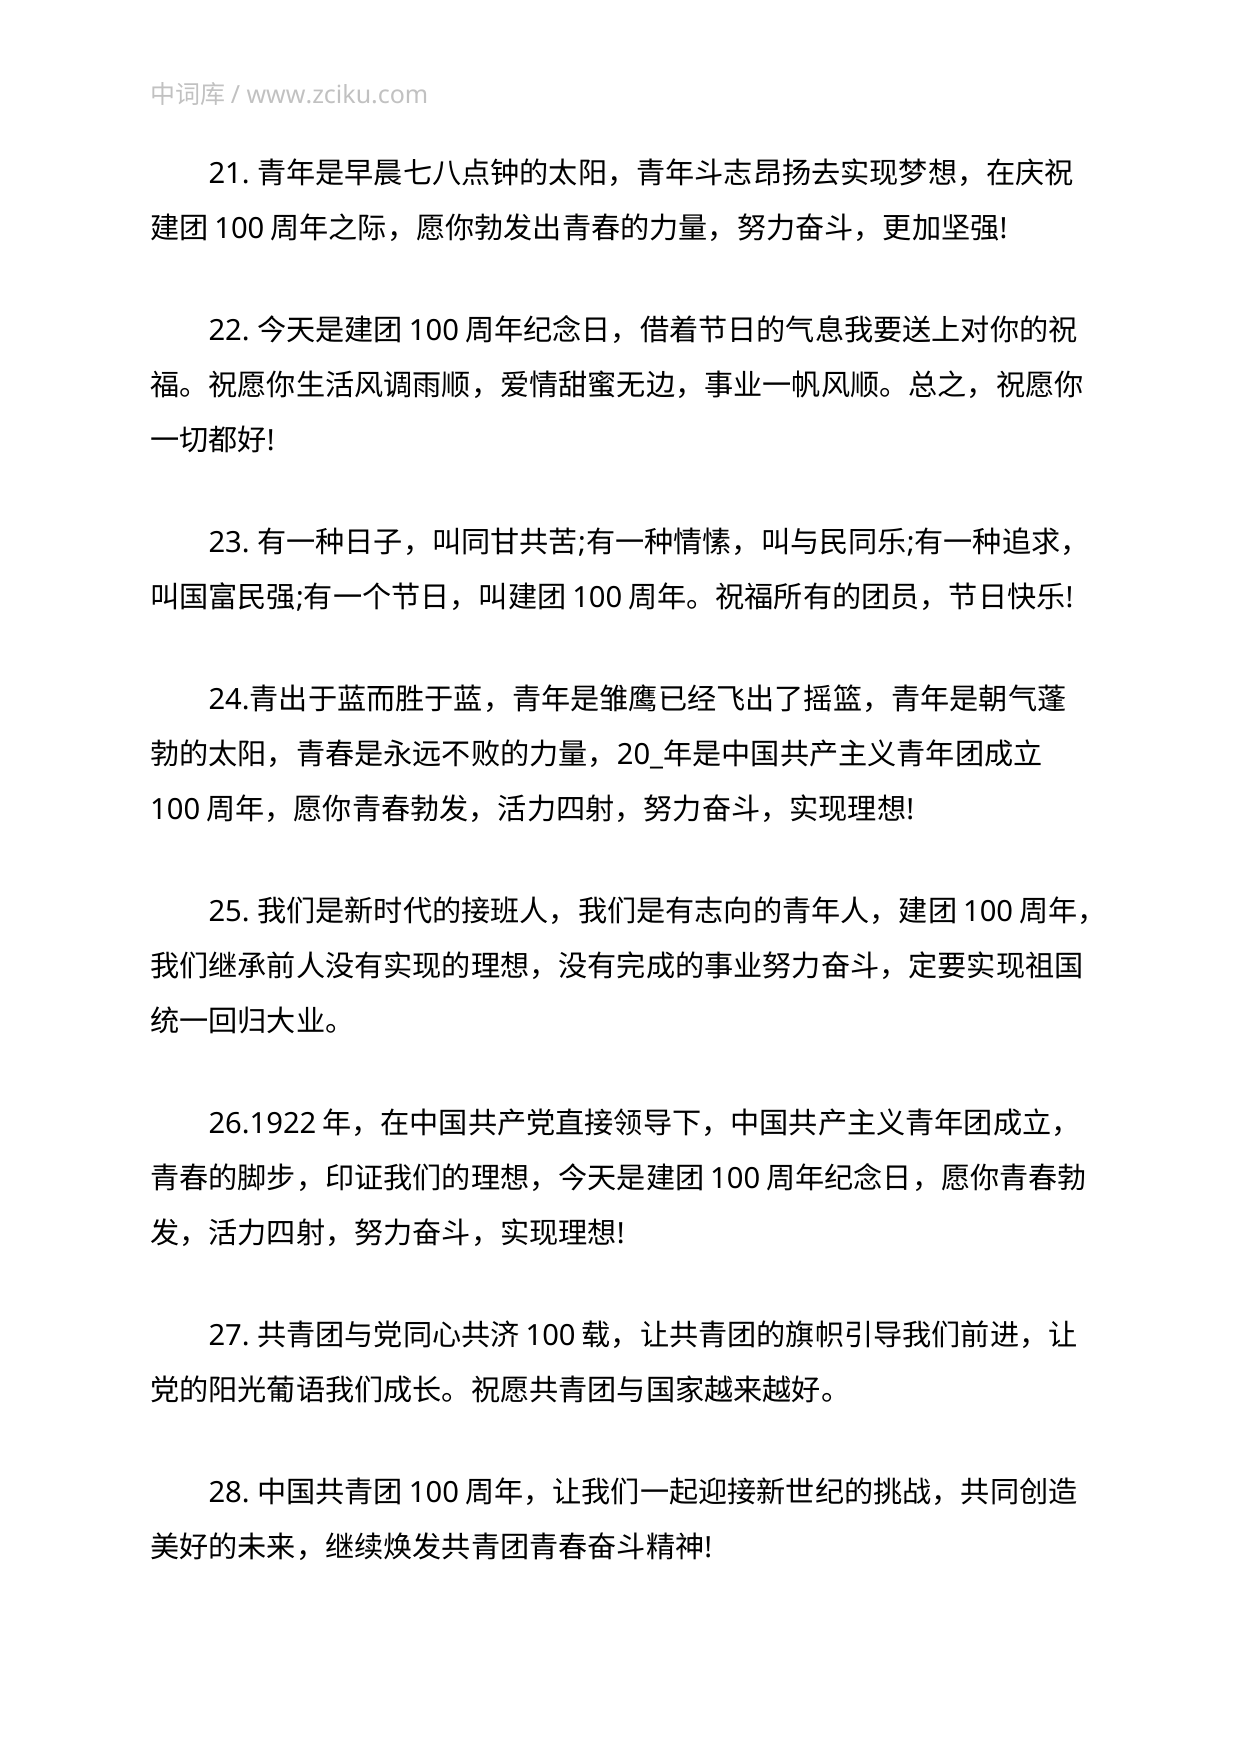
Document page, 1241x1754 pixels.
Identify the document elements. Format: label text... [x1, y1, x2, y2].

text 23. 有一种日子，叫同甘共苦;有一种情愫，叫与民同乐;有一种追求，叫国富民强;有一个节日，叫建团100周年。祝福所有的团员，节日快乐! [150, 519, 1090, 616]
text 25. 我们是新时代的接班人，我们是有志向的青年人，建团100周年，我们继承前人没有实现的理想，没有完成的事业努力奋斗，定要实现祖国统一回归大业。 [150, 888, 1090, 1040]
text 26.1922年，在中国共产党直接领导下，中国共产主义青年团成立，青春的脚步，印证我们的理想，今天是建团100周年纪念日，愿你青春勃发，活力四射，努力奋斗，实现理想! [150, 1099, 1090, 1252]
text 21. 青年是早晨七八点钟的太阳，青年斗志昂扬去实现梦想，在庆祝建团100周年之际，愿你勃发出青春的力量，努力奋斗，更加坚强! [150, 150, 1090, 247]
text 28. 中国共青团100周年，让我们一起迎接新世纪的挑战，共同创造美好的未来，继续焕发共青团青春奋斗精神! [150, 1468, 1090, 1566]
text 27. 共青团与党同心共济100载，让共青团的旗帜引导我们前进，让党的阳光葡语我们成长。祝愿共青团与国家越来越好。 [150, 1311, 1090, 1409]
text 24.青出于蓝而胜于蓝，青年是雏鹰已经飞出了摇篮，青年是朝气蓬勃的太阳，青春是永远不败的力量，20_年是中国共产主义青年团成立100周年，愿你青春勃发，活力四射，努力奋斗，实现理想! [150, 676, 1090, 828]
text 22. 今天是建团100周年纪念日，借着节日的气息我要送上对你的祝福。祝愿你生活风调雨顺，爱情甜蜜无边，事业一帆风顺。总之，祝愿你一切都好! [150, 307, 1090, 459]
